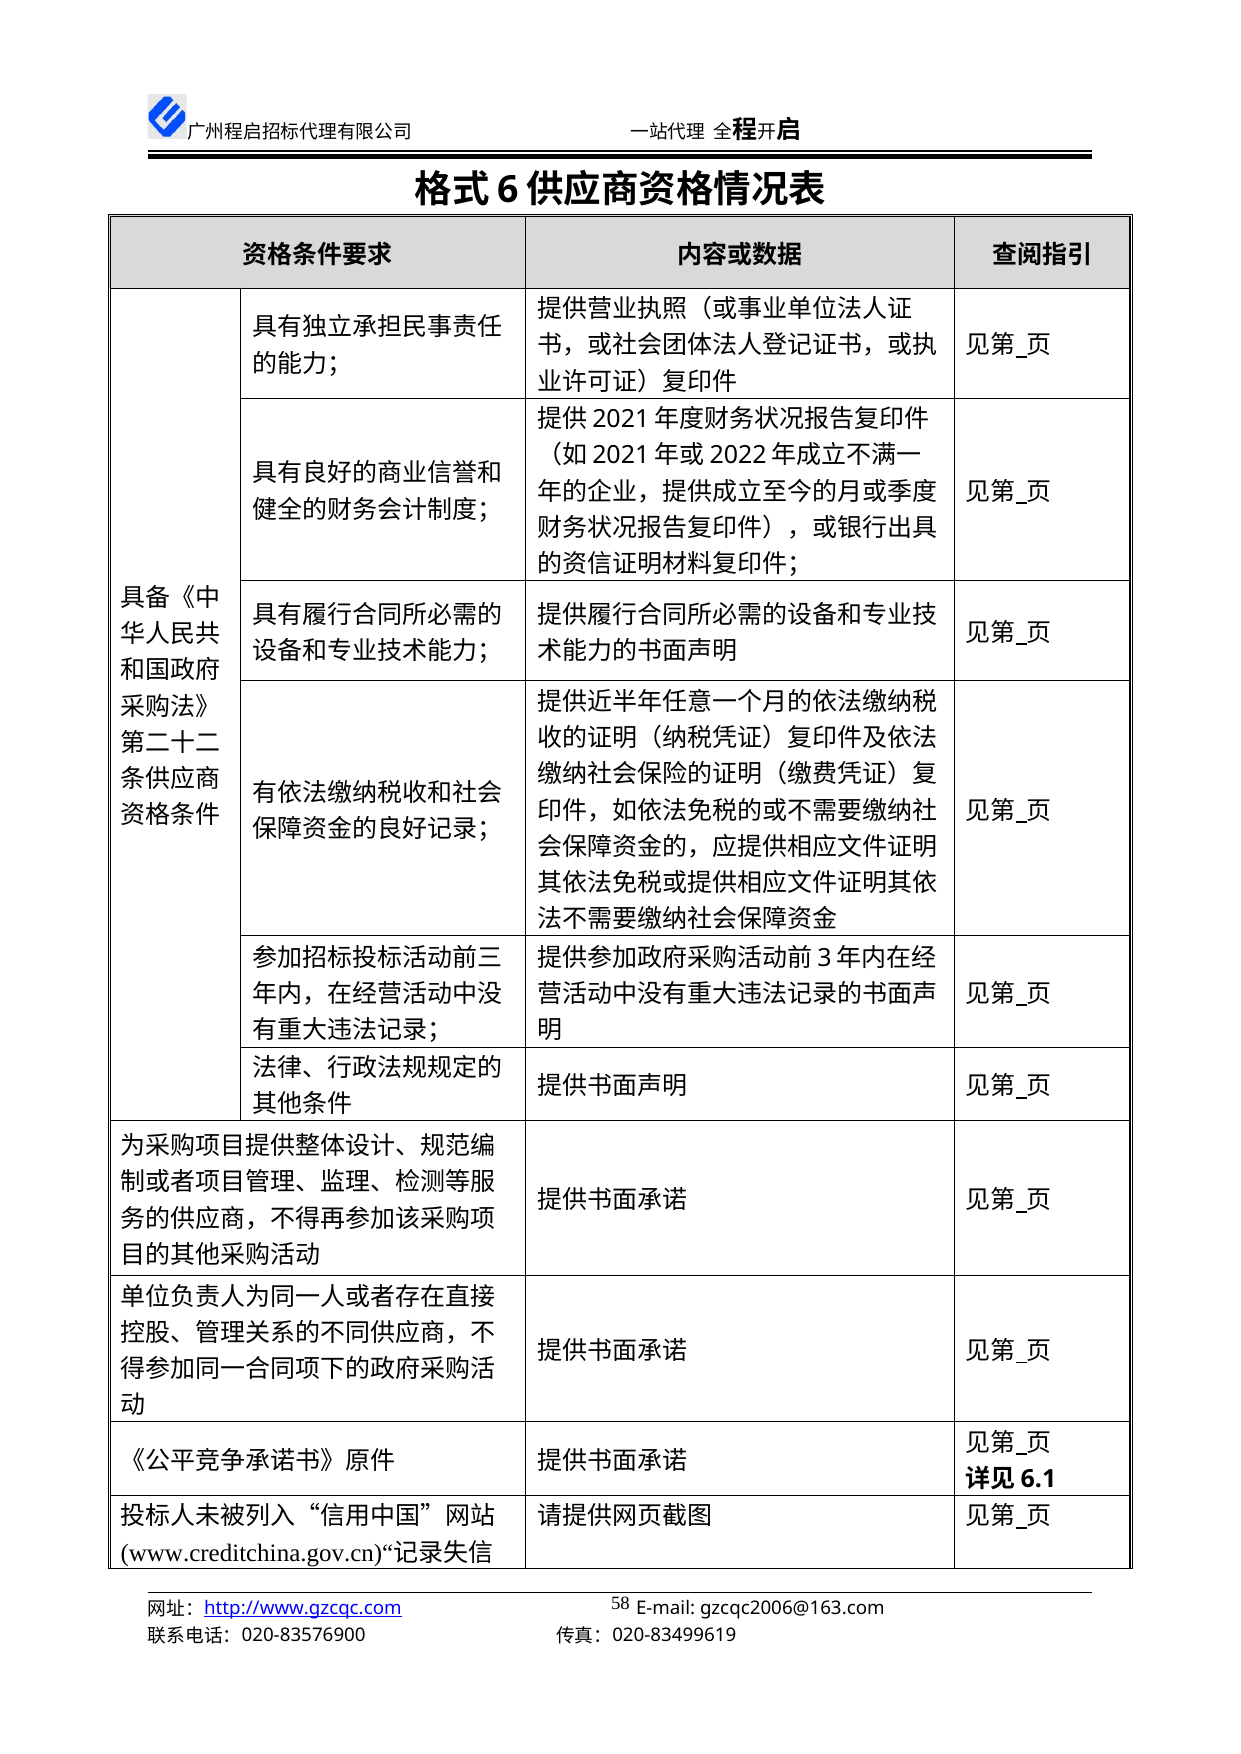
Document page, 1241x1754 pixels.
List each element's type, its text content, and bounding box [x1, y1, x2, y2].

table_cell 见第 页 [955, 936, 1129, 1047]
table_cell 见第 页 [955, 681, 1129, 935]
table_cell 提供2021年度财务状况报告复印件（如2021年或2022年成立不满一年的企业，提供成立至今的月或季度财务状况报告复印件），或银行出具的资信证明材料复印件； [526, 399, 954, 580]
table_cell 见第 页 [955, 1276, 1129, 1421]
picture [147, 94, 187, 139]
table_cell 见第 页 [955, 581, 1129, 680]
text 格式6供应商资格情况表 [148, 159, 1092, 214]
table_cell 见第 页 [955, 1121, 1129, 1275]
table_cell 法律、行政法规规定的其他条件 [241, 1048, 525, 1120]
table_cell 请提供网页截图 [526, 1496, 954, 1568]
table_header 查阅指引 [955, 217, 1129, 288]
table_cell 见第 页 [955, 1048, 1129, 1120]
table_cell 参加招标投标活动前三年内，在经营活动中没有重大违法记录； [241, 936, 525, 1047]
table_cell 见第 页 [955, 1496, 1129, 1568]
table_cell 具有独立承担民事责任的能力； [241, 289, 525, 397]
table_cell 单位负责人为同一人或者存在直接控股、管理关系的不同供应商，不得参加同一合同项下的政府采购活动 [111, 1276, 525, 1421]
table_header 内容或数据 [526, 217, 954, 288]
table_cell 见第 页 [955, 289, 1129, 397]
table_cell 提供书面承诺 [526, 1422, 954, 1495]
table_cell 见第 页 详见6.1 [955, 1422, 1129, 1495]
table_cell 提供参加政府采购活动前3年内在经营活动中没有重大违法记录的书面声明 [526, 936, 954, 1047]
table_cell 提供履行合同所必需的设备和专业技术能力的书面声明 [526, 581, 954, 680]
table_cell 《公平竞争承诺书》原件 [111, 1422, 525, 1495]
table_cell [111, 1496, 525, 1568]
table_cell 提供书面承诺 [526, 1276, 954, 1421]
table_cell 见第 页 [955, 399, 1129, 580]
table_cell 提供营业执照（或事业单位法人证书，或社会团体法人登记证书，或执业许可证）复印件 [526, 289, 954, 397]
table_cell 具有良好的商业信誉和健全的财务会计制度； [241, 399, 525, 580]
table_cell 提供近半年任意一个月的依法缴纳税收的证明（纳税凭证）复印件及依法缴纳社会保险的证明（缴费凭证）复印件，如依法免税的或不需要缴纳社会保障资金的，应提供相应文件证明其依法免税或提供相应文件证明其依法不需要缴纳社会保障资金 [526, 681, 954, 935]
table_cell 具备《中华人民共和国政府采购法》第二十二条供应商资格条件 [111, 289, 240, 1120]
table_cell 提供书面声明 [526, 1048, 954, 1120]
table_cell 为采购项目提供整体设计、规范编制或者项目管理、监理、检测等服务的供应商，不得再参加该采购项目的其他采购活动 [111, 1121, 525, 1275]
table_cell 有依法缴纳税收和社会保障资金的良好记录； [241, 681, 525, 935]
table_cell 具有履行合同所必需的设备和专业技术能力； [241, 581, 525, 680]
table_cell 提供书面承诺 [526, 1121, 954, 1275]
table_header 资格条件要求 [111, 217, 525, 288]
